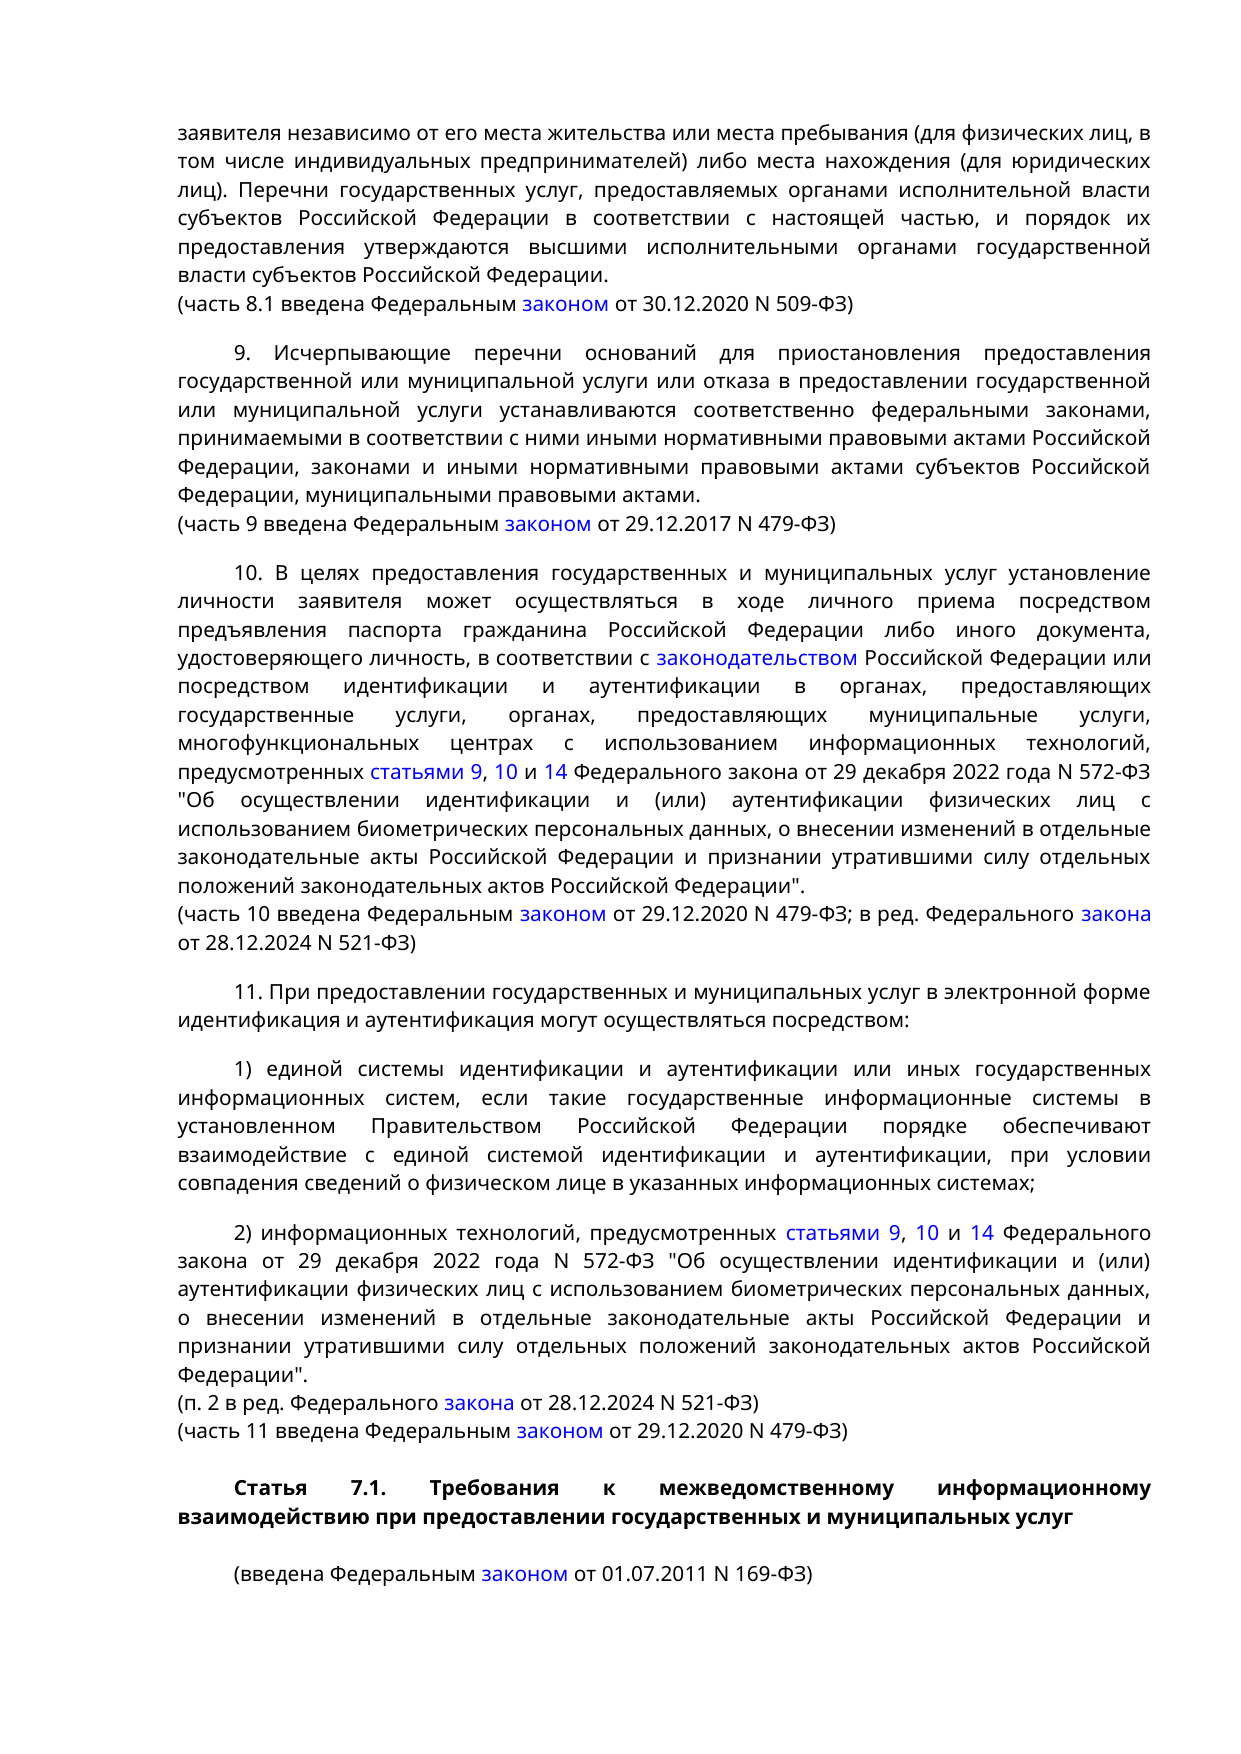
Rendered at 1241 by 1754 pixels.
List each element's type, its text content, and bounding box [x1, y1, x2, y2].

title Статья 7.1. Требования к межведомственному информационному взаимодействию при предоставлении государственных и муниципальных услуг [177, 1473, 1152, 1530]
text 10. В целях предоставления государственных и муниципальных услуг установление личности заявителя может осуществляться в ходе личного приема посредством предъявления паспорта гражданина Российской Федерации либо иного документа, удостоверяющего личность, в соответствии с законодательством Российской Федерации или посредством идентификации и аутентификации в органах, предоставляющих государственные услуги, органах, предоставляющих муниципальные услуги, многофункциональных центрах с использованием информационных технологий, предусмотренных статьями 9, 10 и 14 Федерального закона от 29 декабря 2022 года N 572-ФЗ "Об осуществлении идентификации и (или) аутентификации физических лиц с использованием биометрических персональных данных, о внесении изменений в отдельные законодательные акты Российской Федерации и признании утратившими силу отдельных положений законодательных актов Российской Федерации". [177, 558, 1152, 899]
text 2) информационных технологий, предусмотренных статьями 9, 10 и 14 Федерального закона от 29 декабря 2022 года N 572-ФЗ "Об осуществлении идентификации и (или) аутентификации физических лиц с использованием биометрических персональных данных, о внесении изменений в отдельные законодательные акты Российской Федерации и признании утратившими силу отдельных положений законодательных актов Российской Федерации". [177, 1218, 1152, 1388]
text 9. Исчерпывающие перечни оснований для приостановления предоставления государственной или муниципальной услуги или отказа в предоставлении государственной или муниципальной услуги устанавливаются соответственно федеральными законами, принимаемыми в соответствии с ними иными нормативными правовыми актами Российской Федерации, законами и иными нормативными правовыми актами субъектов Российской Федерации, муниципальными правовыми актами. [177, 338, 1152, 509]
text (введена Федеральным законом от 01.07.2011 N 169-ФЗ) [177, 1559, 1152, 1587]
text (п. 2 в ред. Федерального закона от 28.12.2024 N 521-ФЗ) [177, 1388, 1152, 1417]
text (часть 8.1 введена Федеральным законом от 30.12.2020 N 509-ФЗ) [177, 289, 1152, 317]
text (часть 9 введена Федеральным законом от 29.12.2017 N 479-ФЗ) [177, 509, 1152, 537]
text (часть 10 введена Федеральным законом от 29.12.2020 N 479-ФЗ; в ред. Федерального закона от 28.12.2024 N 521-ФЗ) [177, 899, 1152, 956]
text (часть 11 введена Федеральным законом от 29.12.2020 N 479-ФЗ) [177, 1417, 1152, 1445]
text 1) единой системы идентификации и аутентификации или иных государственных информационных систем, если такие государственные информационные системы в установленном Правительством Российской Федерации порядке обеспечивают взаимодействие с единой системой идентификации и аутентификации, при условии совпадения сведений о физическом лице в указанных информационных системах; [177, 1054, 1152, 1197]
text 11. При предоставлении государственных и муниципальных услуг в электронной форме идентификация и аутентификация могут осуществляться посредством: [177, 977, 1152, 1034]
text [177, 118, 1152, 289]
